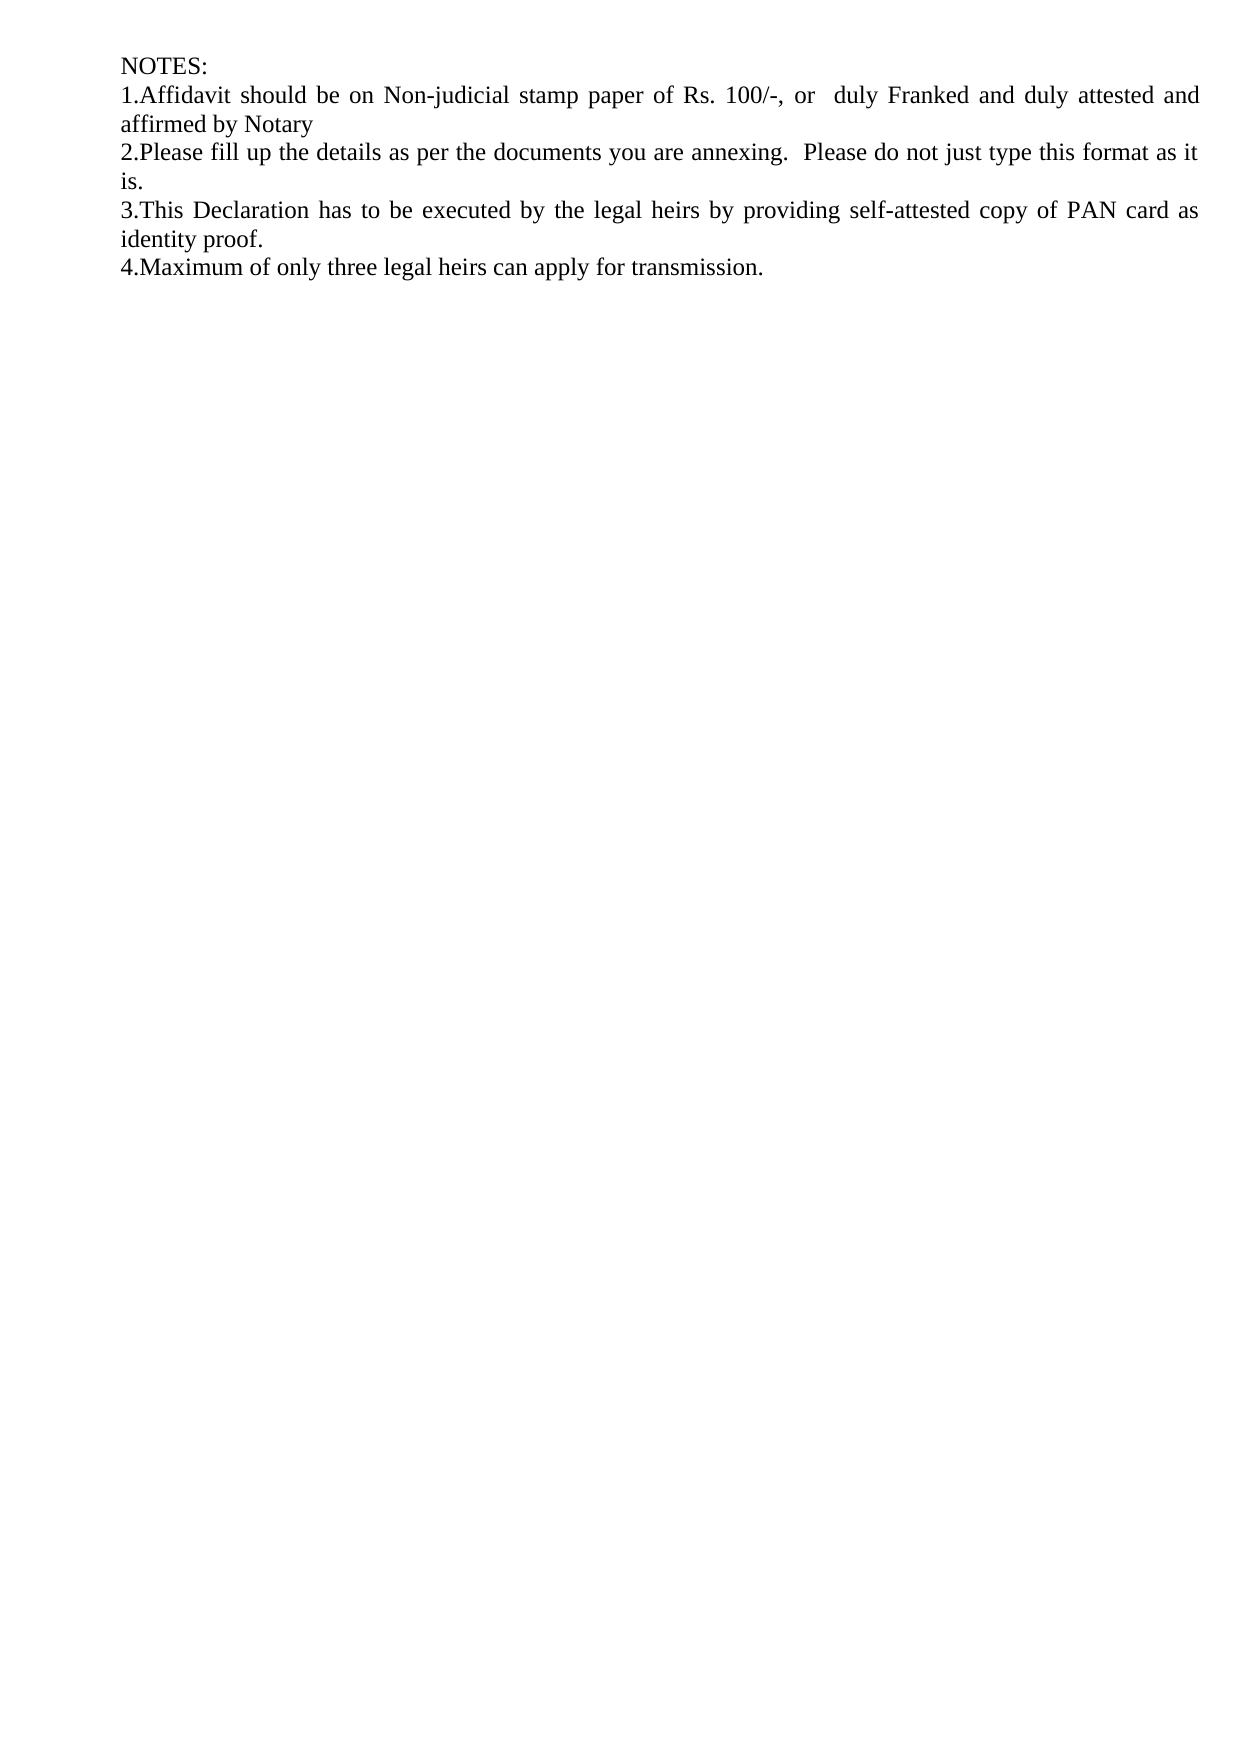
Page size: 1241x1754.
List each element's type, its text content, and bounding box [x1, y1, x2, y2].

list This Declaration has to be executed by the legal heirs by providing self-attested copy of PAN card as identity proof. [120, 195, 1200, 252]
text NOTES: [45, 51, 1200, 80]
list Please fill up the details as per the documents you are annexing. Please do not just type this format as it is. [120, 137, 1200, 195]
list Maximum of only three legal heirs can apply for transmission. [120, 252, 1200, 281]
list Affidavit should be on Non-judicial stamp paper of Rs. 100/-, or duly Franked and duly attested and affirmed by Notary [120, 80, 1200, 137]
